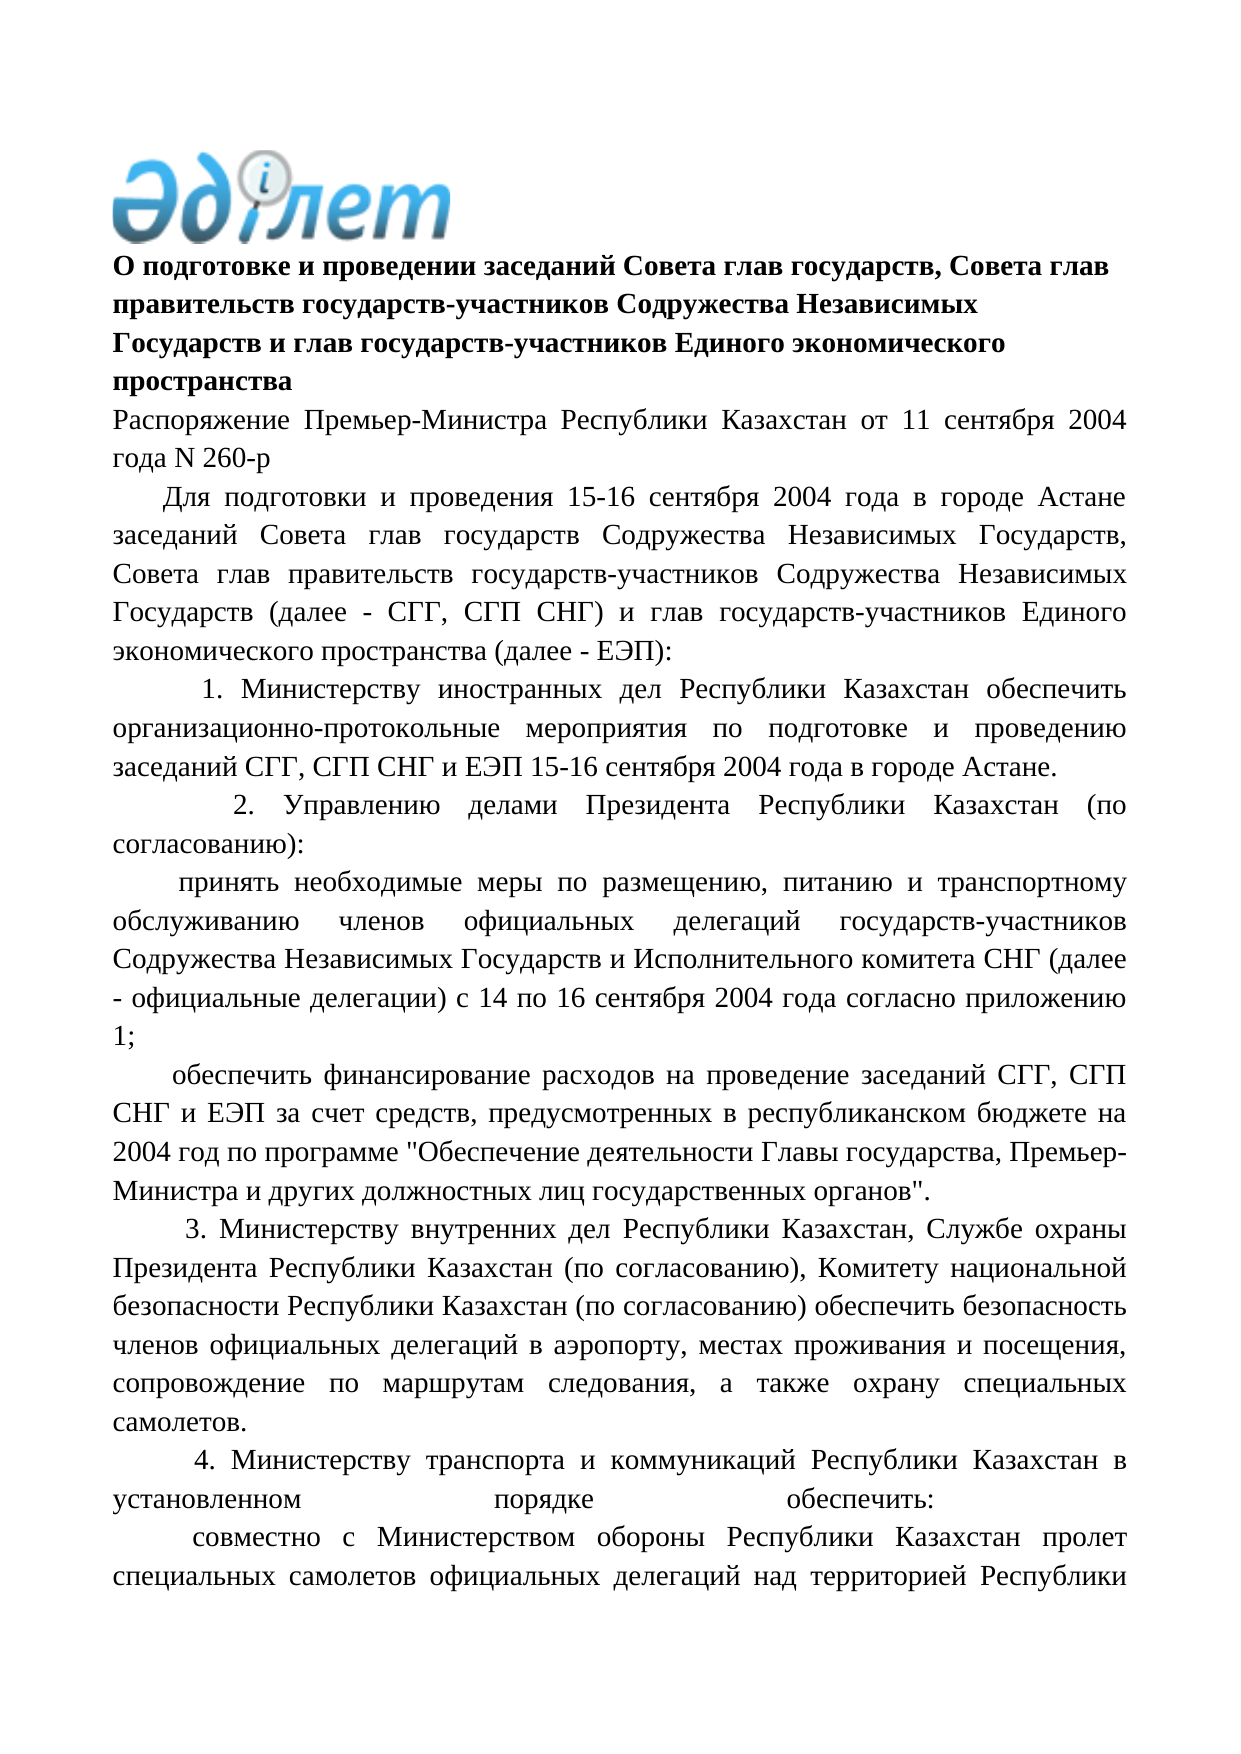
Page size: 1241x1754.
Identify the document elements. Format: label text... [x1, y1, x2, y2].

text 2. Управлению делами Президента Республики Казахстан (по согласованию): принять необходимые меры по размещению, питанию и транспортному обслуживанию членов официальных делегаций государств-участников Содружества Независимых Государств и Исполнительного комитета СНГ (далее - официальные делегации) с 14 по 16 сентября 2004 года согласно приложению 1; обеспечить финансирование расходов на проведение заседаний СГГ, СГП СНГ и ЕЭП за счет средств, предусмотренных в республиканском бюджете на 2004 год по программе "Обеспечение деятельности Главы государства, Премьер-Министра и других должностных лиц государственных органов". [112, 787, 1128, 1206]
text 1. Министерству иностранных дел Республики Казахстан обеспечить организационно-протокольные мероприятия по подготовке и проведению заседаний СГГ, СГП СНГ и ЕЭП 15-16 сентября 2004 года в городе Астане. [112, 672, 1128, 782]
text Распоряжение Премьер-Министра Республики Казахстан от 11 сентября 2004 года N 260-р [112, 402, 1128, 474]
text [112, 1442, 1128, 1592]
text О подготовке и проведении заседаний Совета глав государств, Совета глав правительств государств-участников Содружества Независимых Государств и глав государств-участников Единого экономического пространства [112, 248, 1128, 397]
picture [112, 150, 451, 244]
text Для подготовки и проведения 15-16 сентября 2004 года в городе Астане заседаний Совета глав государств Содружества Независимых Государств, Совета глав правительств государств-участников Содружества Независимых Государств (далее - СГГ, СГП СНГ) и глав государств-участников Единого экономического пространства (далее - ЕЭП): [112, 479, 1128, 667]
text 3. Министерству внутренних дел Республики Казахстан, Службе охраны Президента Республики Казахстан (по согласованию), Комитету национальной безопасности Республики Казахстан (по согласованию) обеспечить безопасность членов официальных делегаций в аэропорту, местах проживания и посещения, сопровождение по маршрутам следования, а также охрану специальных самолетов. [112, 1211, 1128, 1437]
